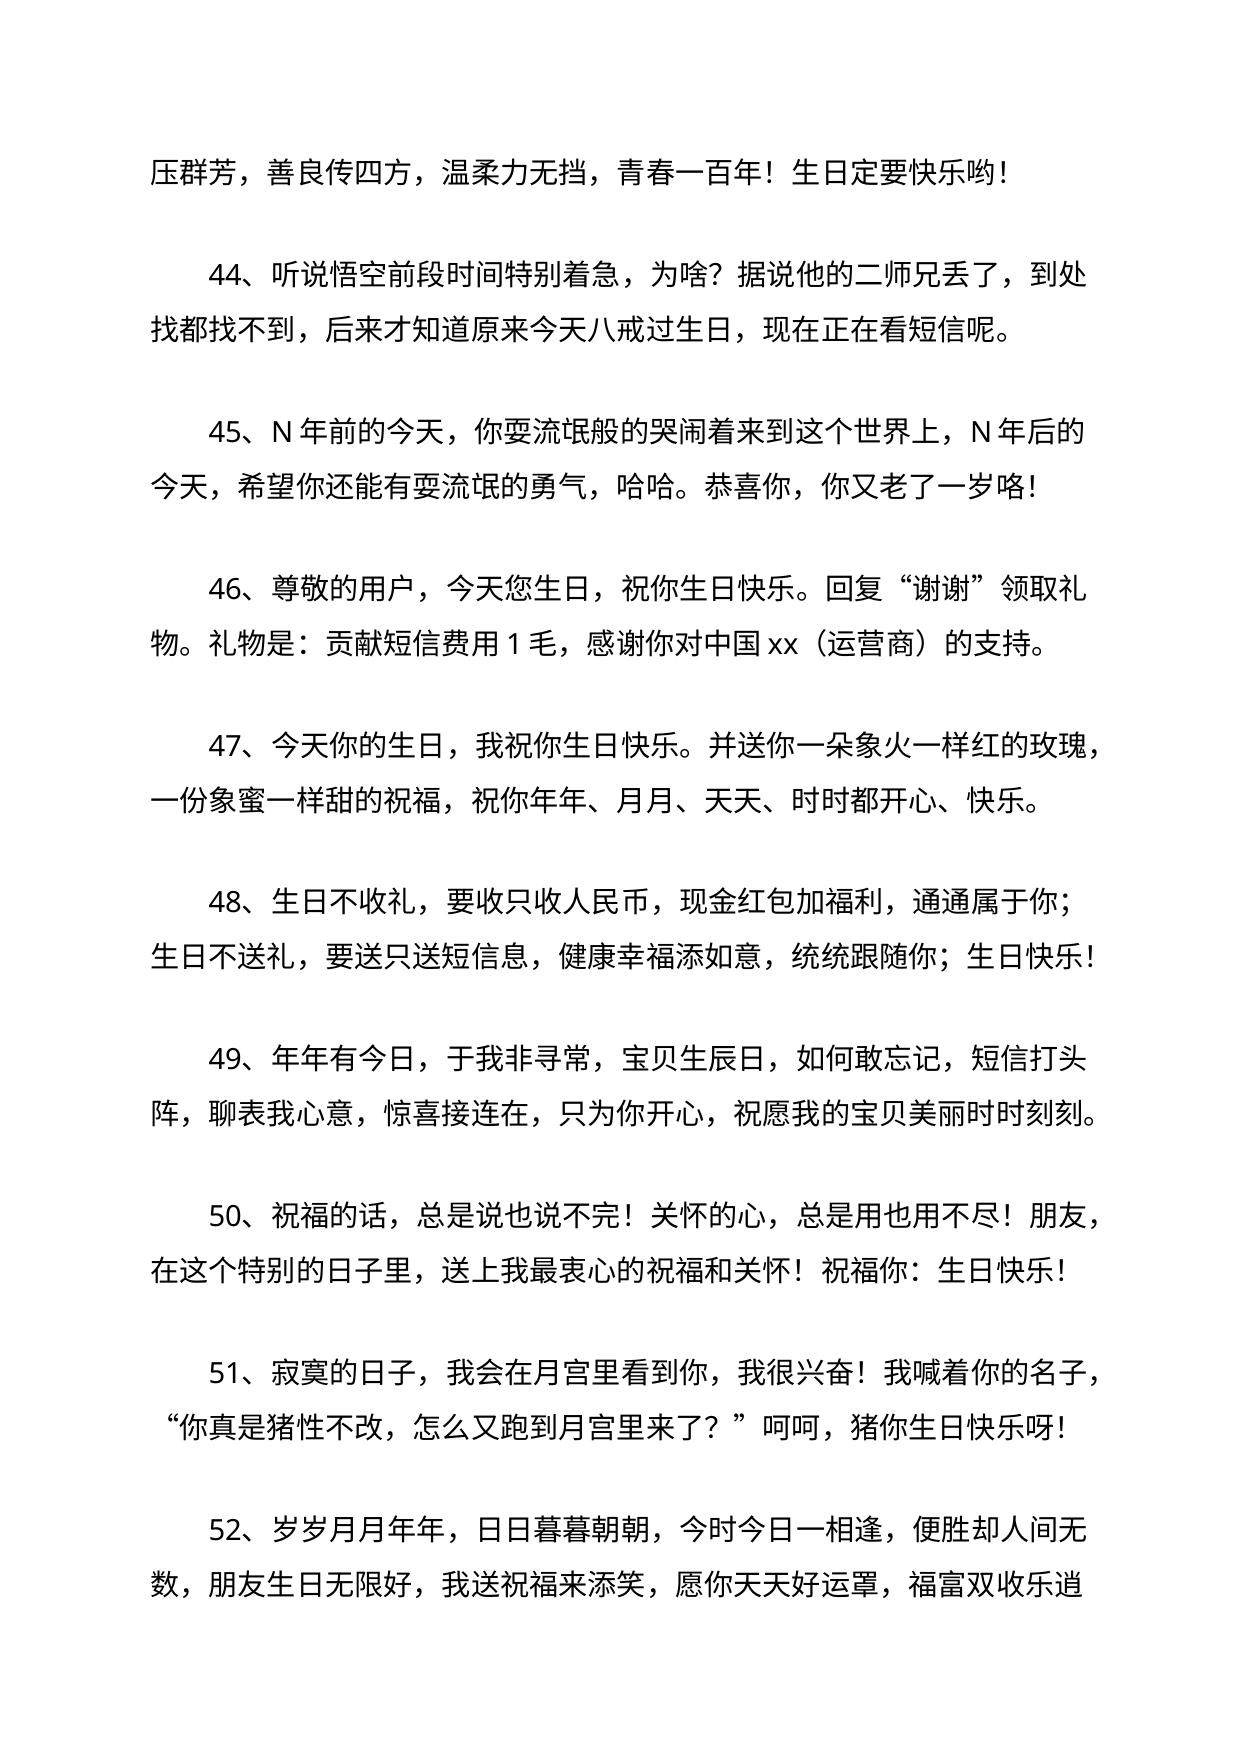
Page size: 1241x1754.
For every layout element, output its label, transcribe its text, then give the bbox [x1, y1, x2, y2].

text 50、祝福的话，总是说也说不完！关怀的心，总是用也用不尽！朋友，在这个特别的日子里，送上我最衷心的祝福和关怀！祝福你：生日快乐！ [150, 1193, 1090, 1290]
text 46、尊敬的用户，今天您生日，祝你生日快乐。回复“谢谢”领取礼物。礼物是：贡献短信费用1毛，感谢你对中国xx（运营商）的支持。 [150, 565, 1090, 663]
text 44、听说悟空前段时间特别着急，为啥？据说他的二师兄丢了，到处找都找不到，后来才知道原来今天八戒过生日，现在正在看短信呢。 [150, 252, 1090, 349]
text 48、生日不收礼，要收只收人民币，现金红包加福利，通通属于你；生日不送礼，要送只送短信息，健康幸福添如意，统统跟随你；生日快乐！ [150, 879, 1090, 976]
text 45、N年前的今天，你耍流氓般的哭闹着来到这个世界上，N年后的今天，希望你还能有耍流氓的勇气，哈哈。恭喜你，你又老了一岁咯！ [150, 408, 1090, 506]
text 47、今天你的生日，我祝你生日快乐。并送你一朵象火一样红的玫瑰，一份象蜜一样甜的祝福，祝你年年、月月、天天、时时都开心、快乐。 [150, 722, 1090, 819]
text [150, 1506, 1090, 1603]
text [150, 150, 1090, 192]
text 51、寂寞的日子，我会在月宫里看到你，我很兴奋！我喊着你的名子，“你真是猪性不改，怎么又跑到月宫里来了？”呵呵，猪你生日快乐呀！ [150, 1349, 1090, 1447]
text 49、年年有今日，于我非寻常，宝贝生辰日，如何敢忘记，短信打头阵，聊表我心意，惊喜接连在，只为你开心，祝愿我的宝贝美丽时时刻刻。 [150, 1036, 1090, 1133]
